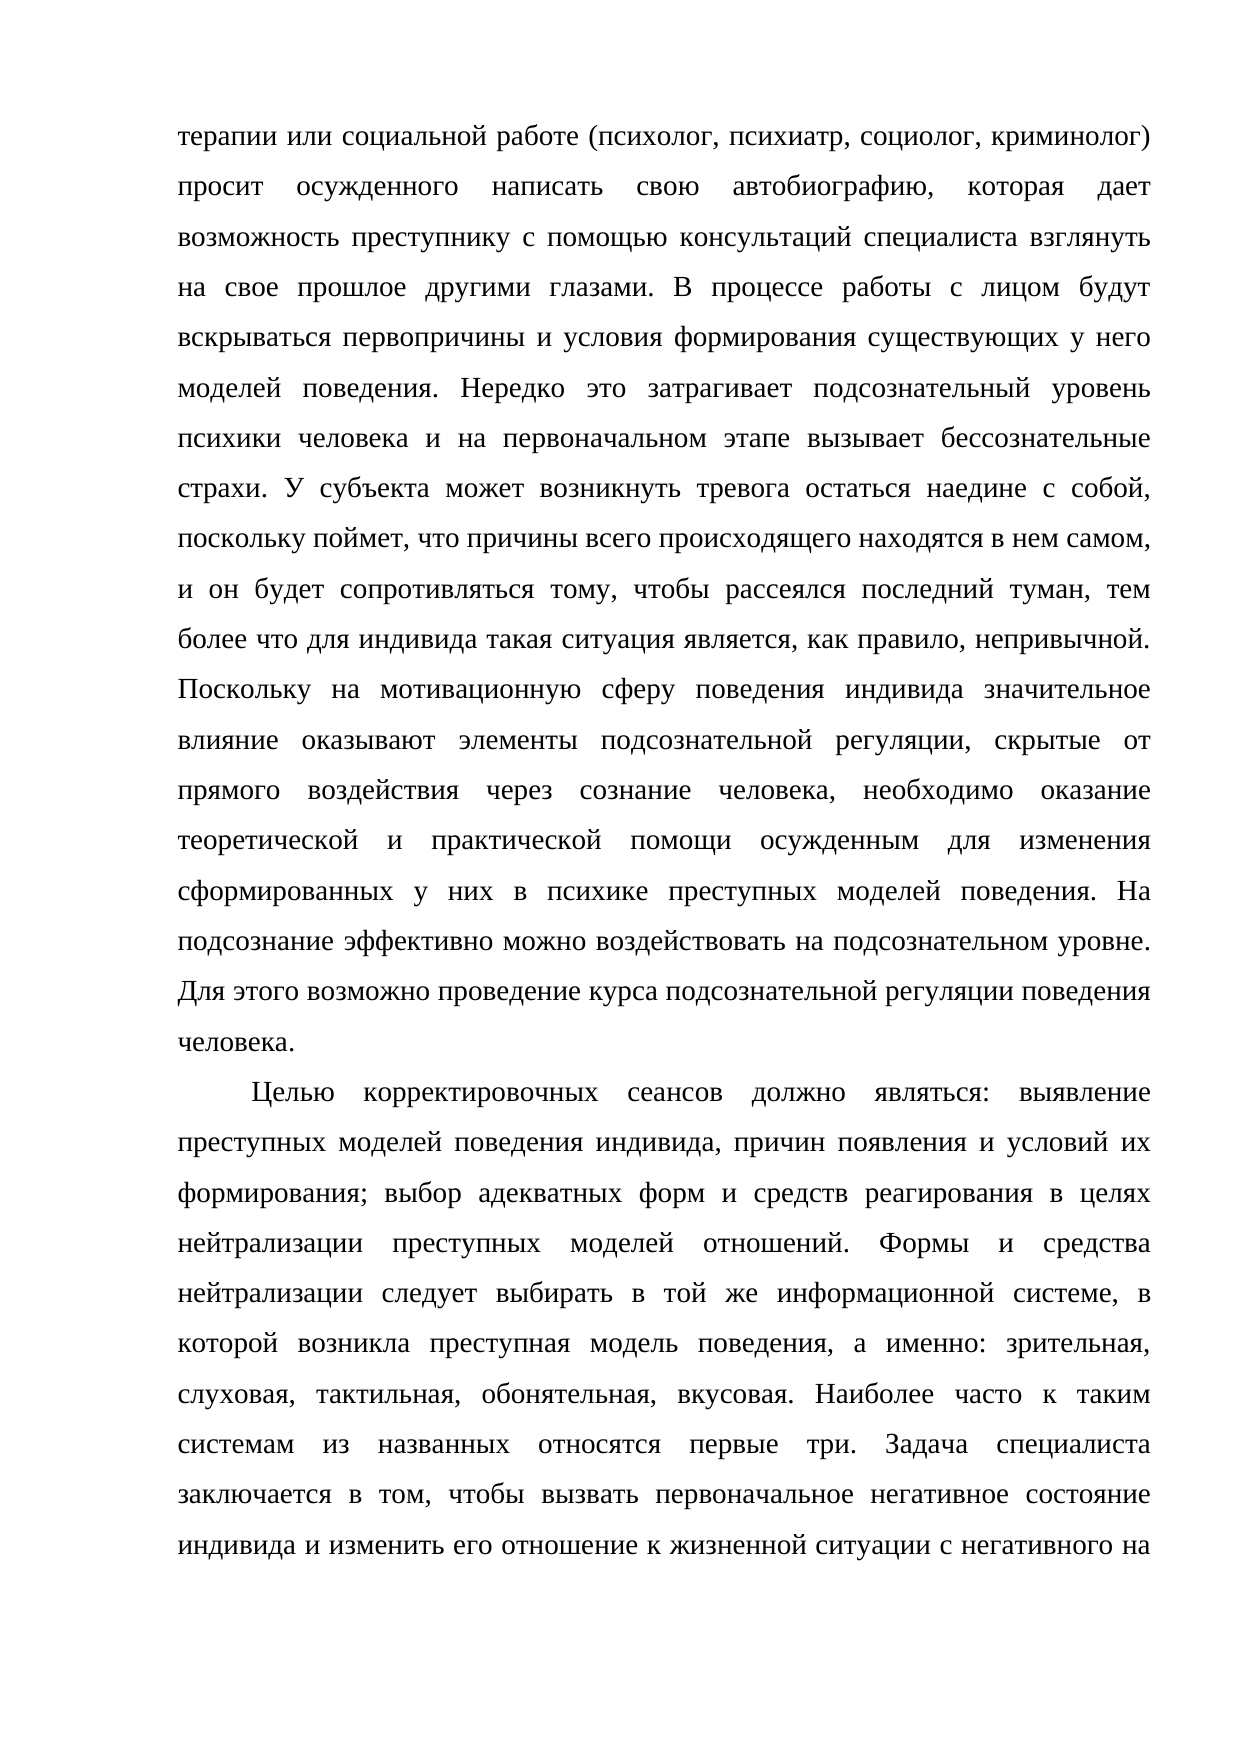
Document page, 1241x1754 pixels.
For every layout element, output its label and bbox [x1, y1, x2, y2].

text [177, 1074, 1152, 1560]
text [177, 118, 1152, 1057]
